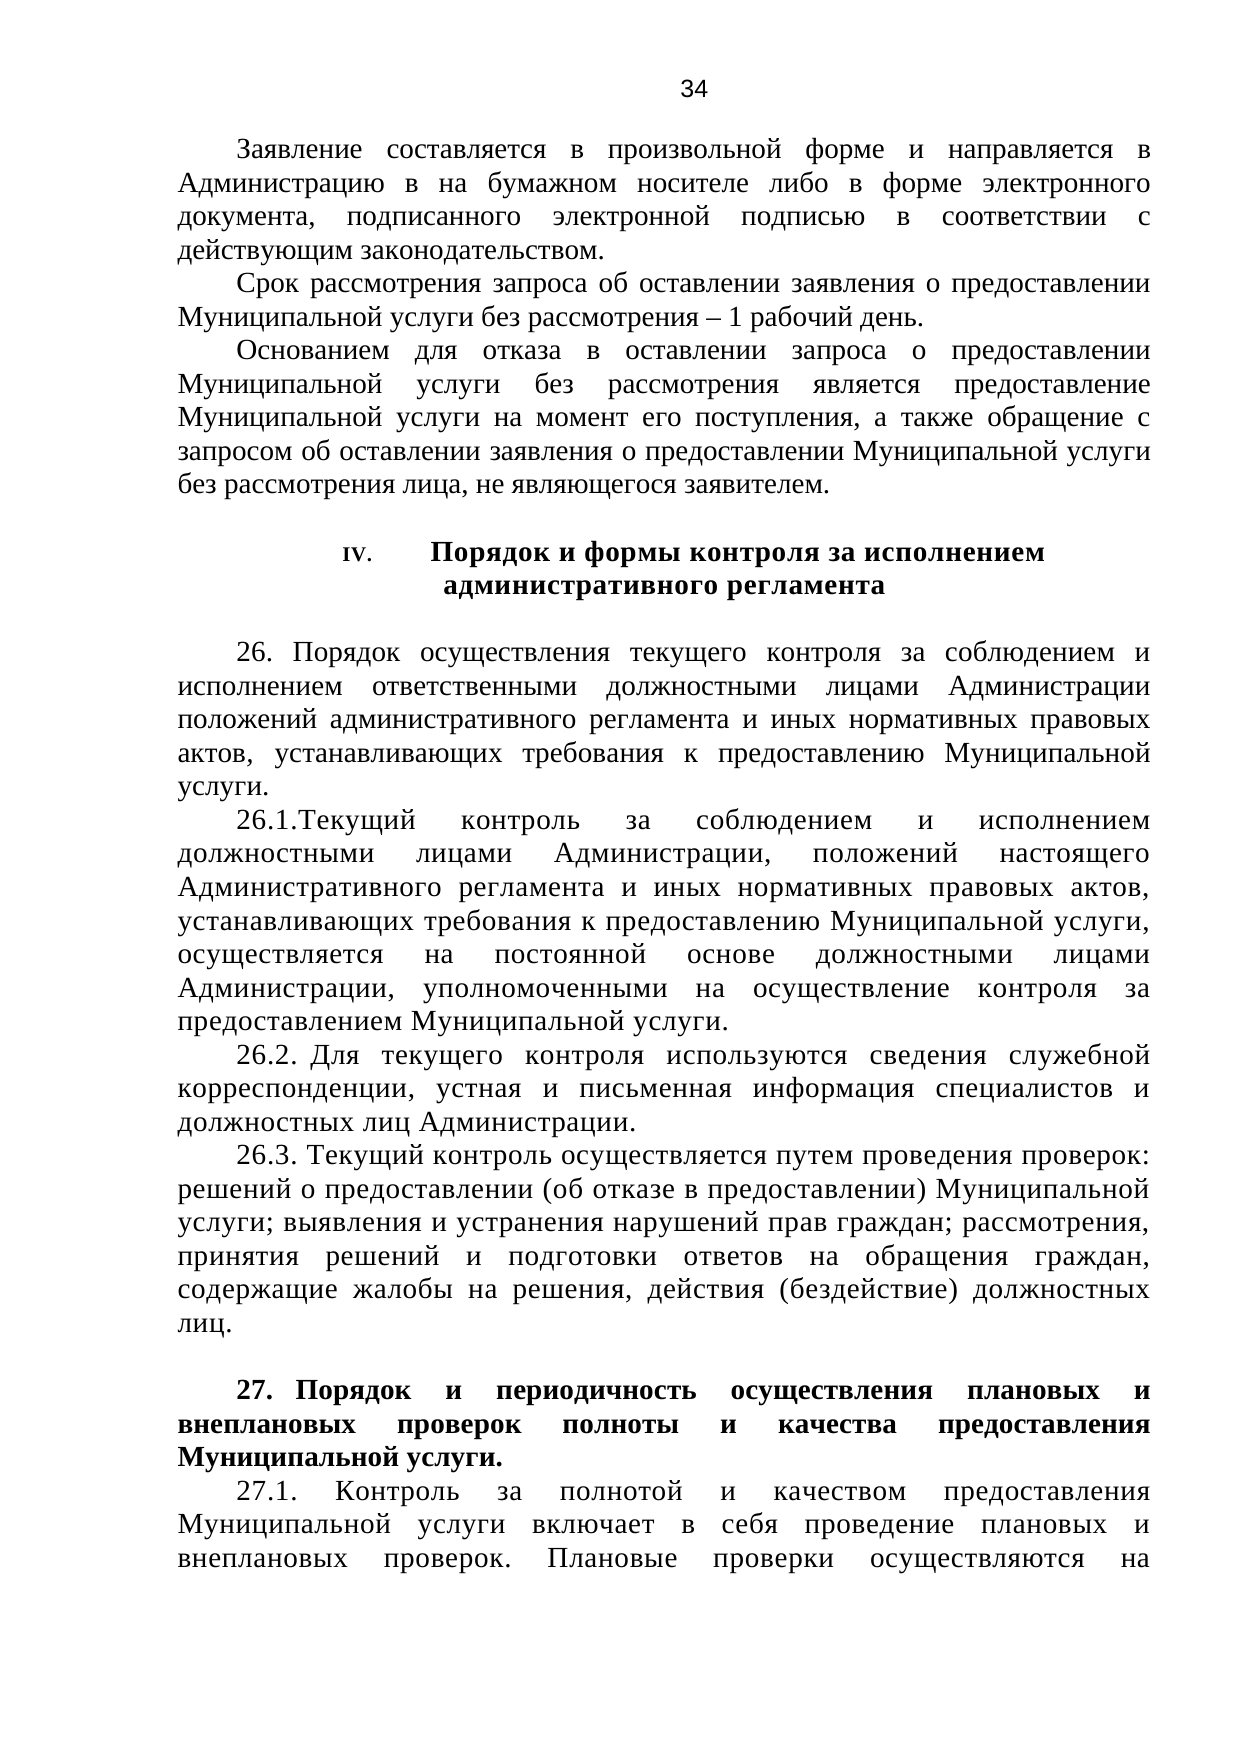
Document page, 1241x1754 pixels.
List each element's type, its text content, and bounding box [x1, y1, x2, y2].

list Порядок и формы контроля за исполнением административного регламента [177, 534, 1152, 601]
list Для текущего контроля используются сведения служебной корреспонденции, устная и письменная информация специалистов и должностных лиц Администрации. [177, 1037, 1152, 1137]
text Срок рассмотрения запроса об оставлении заявления о предоставлении Муниципальной услуги без рассмотрения – 1 рабочий день. [177, 265, 1152, 332]
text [177, 1473, 1152, 1573]
text 26. Порядок осуществления текущего контроля за соблюдением и исполнением ответственными должностными лицами Администрации положений административного регламента и иных нормативных правовых актов, устанавливающих требования к предоставлению Муниципальной услуги. [177, 634, 1152, 802]
list Порядок и периодичность осуществления плановых и внеплановых проверок полноты и качества предоставления Муниципальной услуги. [177, 1372, 1152, 1473]
text Основанием для отказа в оставлении запроса о предоставлении Муниципальной услуги без рассмотрения является предоставление Муниципальной услуги на момент его поступления, а также обращение с запросом об оставлении заявления о предоставлении Муниципальной услуги без рассмотрения лица, не являющегося заявителем. [177, 332, 1152, 500]
text 26.1.Текущий контроль за соблюдением и исполнением должностными лицами Администрации, положений настоящего Административного регламента и иных нормативных правовых актов, устанавливающих требования к предоставлению Муниципальной услуги, осуществляется на постоянной основе должностными лицами Администрации, уполномоченными на осуществление контроля за предоставлением Муниципальной услуги. [177, 802, 1152, 1037]
text 26.3. Текущий контроль осуществляется путем проведения проверок: решений о предоставлении (об отказе в предоставлении) Муниципальной услуги; выявления и устранения нарушений прав граждан; рассмотрения, принятия решений и подготовки ответов на обращения граждан, содержащие жалобы на решения, действия (бездействие) должностных лиц. [177, 1137, 1152, 1339]
text Заявление составляется в произвольной форме и направляется в Администрацию в на бумажном носителе либо в форме электронного документа, подписанного электронной подписью в соответствии с действующим законодательством. [177, 131, 1152, 265]
